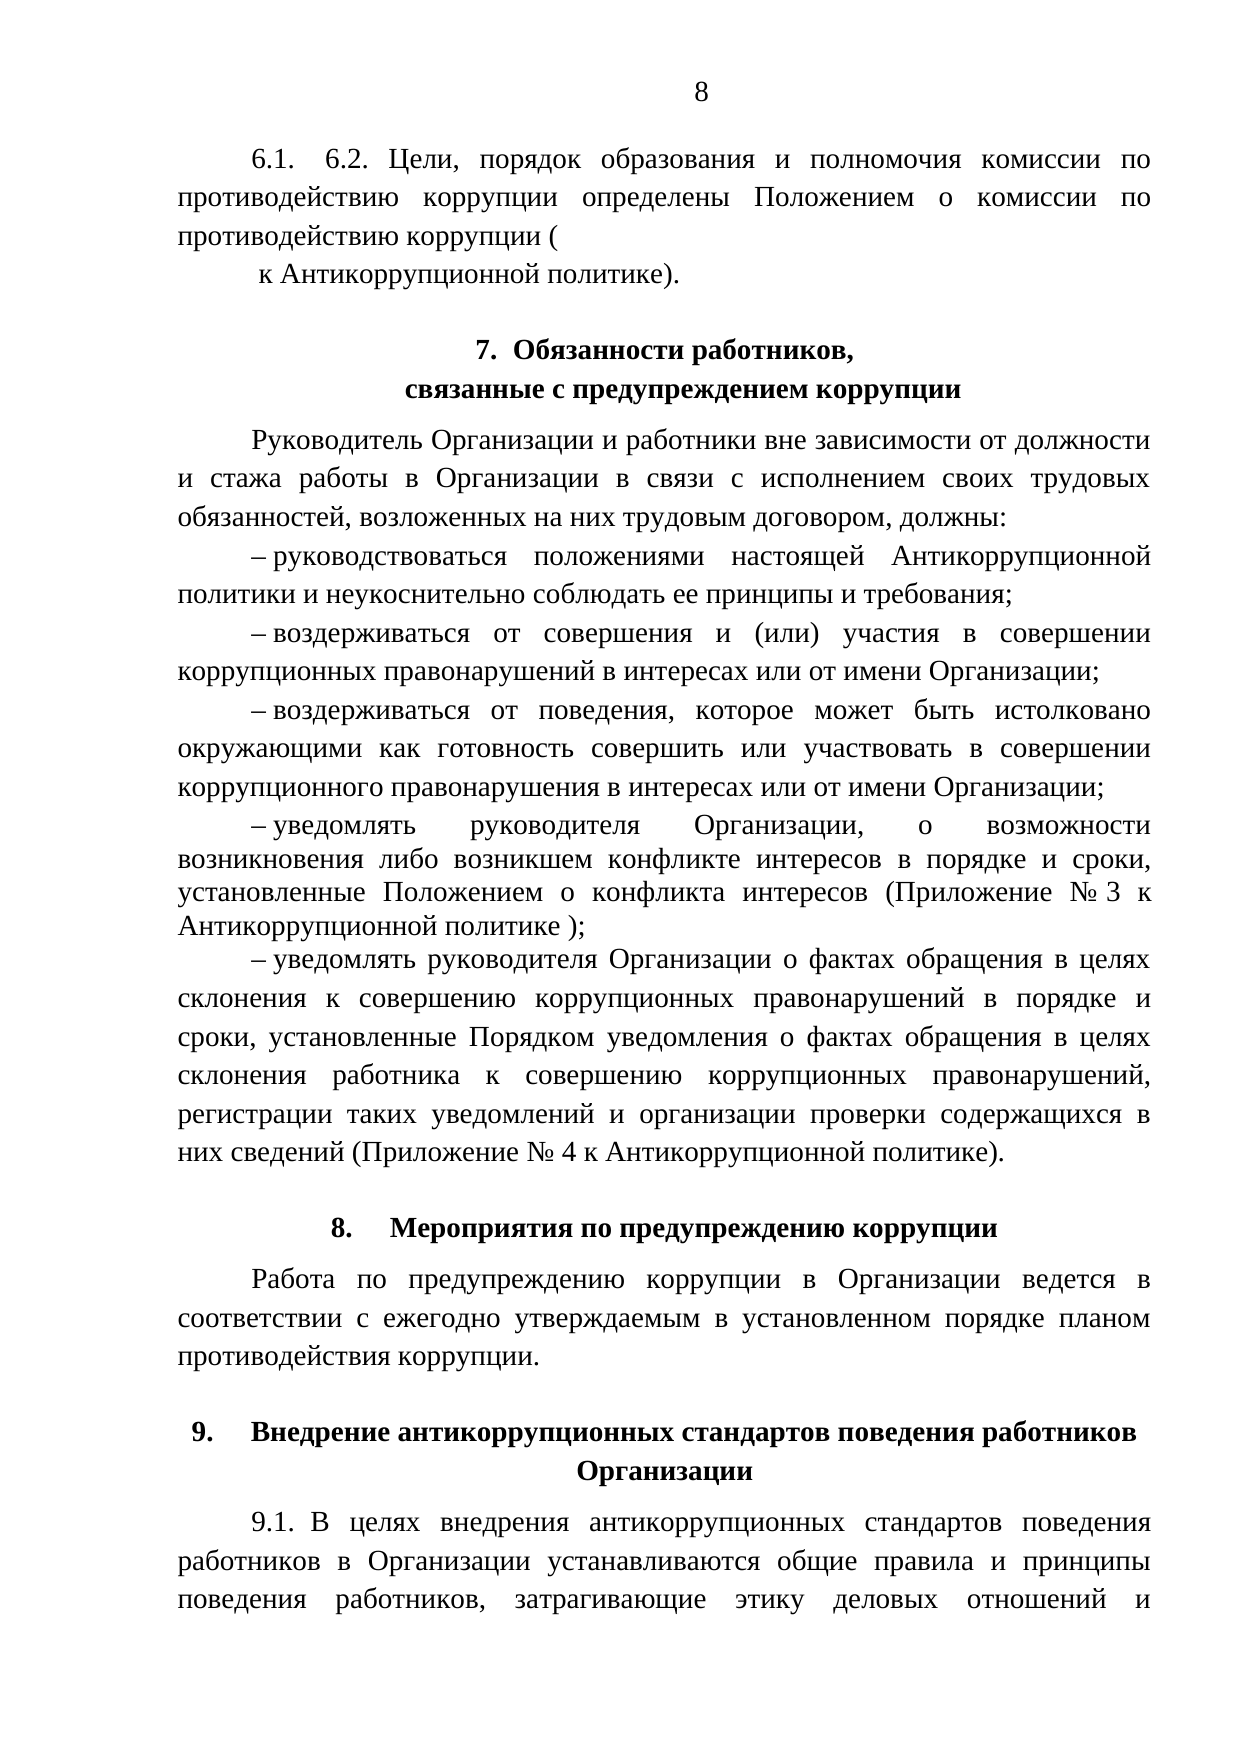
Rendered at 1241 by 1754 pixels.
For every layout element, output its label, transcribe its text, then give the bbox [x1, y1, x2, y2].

text – воздерживаться от поведения, которое может быть истолковано окружающими как готовность совершить или участвовать в совершении коррупционного правонарушения в интересах или от имени Организации; [177, 692, 1152, 802]
list Мероприятия по предупреждению коррупции [177, 1210, 1152, 1244]
list Руководитель Организации и работники вне зависимости от должности и стажа работы в Организации в связи с исполнением своих трудовых обязанностей, возложенных на них трудовым договором, должны: [177, 422, 1152, 533]
list Внедрение антикоррупционных стандартов поведения работников Организации [177, 1414, 1152, 1487]
text – уведомлять руководителя Организации, о возможности возникновения либо возникшем конфликте интересов в порядке и сроки, установленные Положением о конфликта интересов (Приложение № 3 к Антикоррупционной политике ); [177, 807, 1152, 942]
list Работа по предупреждению коррупции в Организации ведется в соответствии с ежегодно утверждаемым в установленном порядке планом противодействия коррупции. [177, 1261, 1152, 1372]
text – руководствоваться положениями настоящей Антикоррупционной политики и неукоснительно соблюдать ее принципы и требования; [177, 538, 1152, 610]
list к Антикоррупционной политике). [177, 256, 1152, 290]
list 6.2. Цели, порядок образования и полномочия комиссии по противодействию коррупции определены Положением о комиссии по противодействию коррупции ( [177, 141, 1152, 251]
text – воздерживаться от совершения и (или) участия в совершении коррупционных правонарушений в интересах или от имени Организации; [177, 615, 1152, 687]
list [177, 1504, 1152, 1615]
list Обязанности работников, связанные с предупреждением коррупции [177, 332, 1152, 404]
text – уведомлять руководителя Организации о фактах обращения в целях склонения к совершению коррупционных правонарушений в порядке и сроки, установленные Порядком уведомления о фактах обращения в целях склонения работника к совершению коррупционных правонарушений, регистрации таких уведомлений и организации проверки содержащихся в них сведений (Приложение № 4 к Антикоррупционной политике). [177, 942, 1152, 1168]
